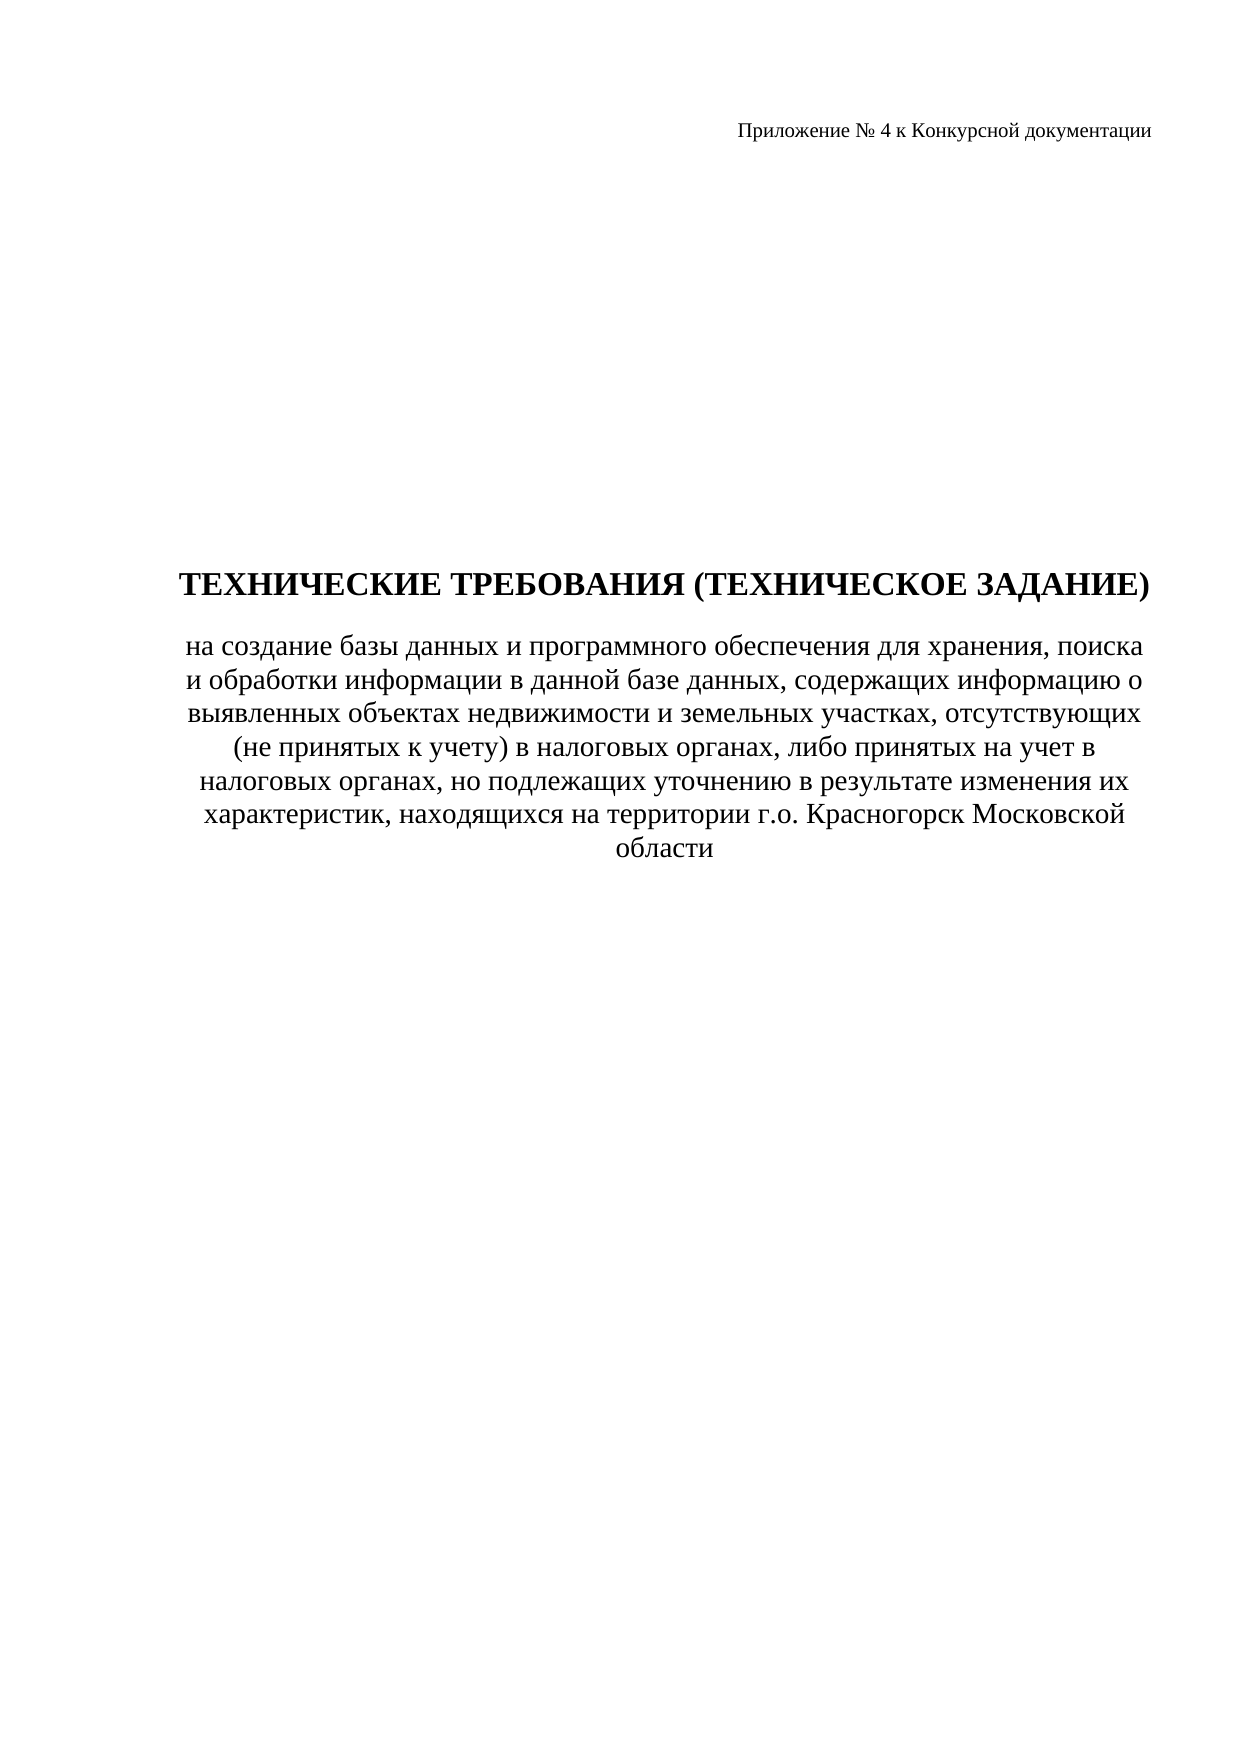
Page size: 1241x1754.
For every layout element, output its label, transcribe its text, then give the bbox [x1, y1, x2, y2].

text ТЕХНИЧЕСКИЕ ТРЕБОВАНИЯ (ТЕХНИЧЕСКОЕ ЗАДАНИЕ) [177, 564, 1152, 602]
text на создание базы данных и программного обеспечения для хранения, поиска и обработки информации в данной базе данных, содержащих информацию о выявленных объектах недвижимости и земельных участках, отсутствующих (не принятых к учету) в налоговых органах, либо принятых на учет в налоговых органах, но подлежащих уточнению в результате изменения их характеристик, находящихся на территории г.о. Красногорск Московской области [177, 628, 1152, 863]
text Приложение № 4 к Конкурсной документации [177, 118, 1152, 142]
